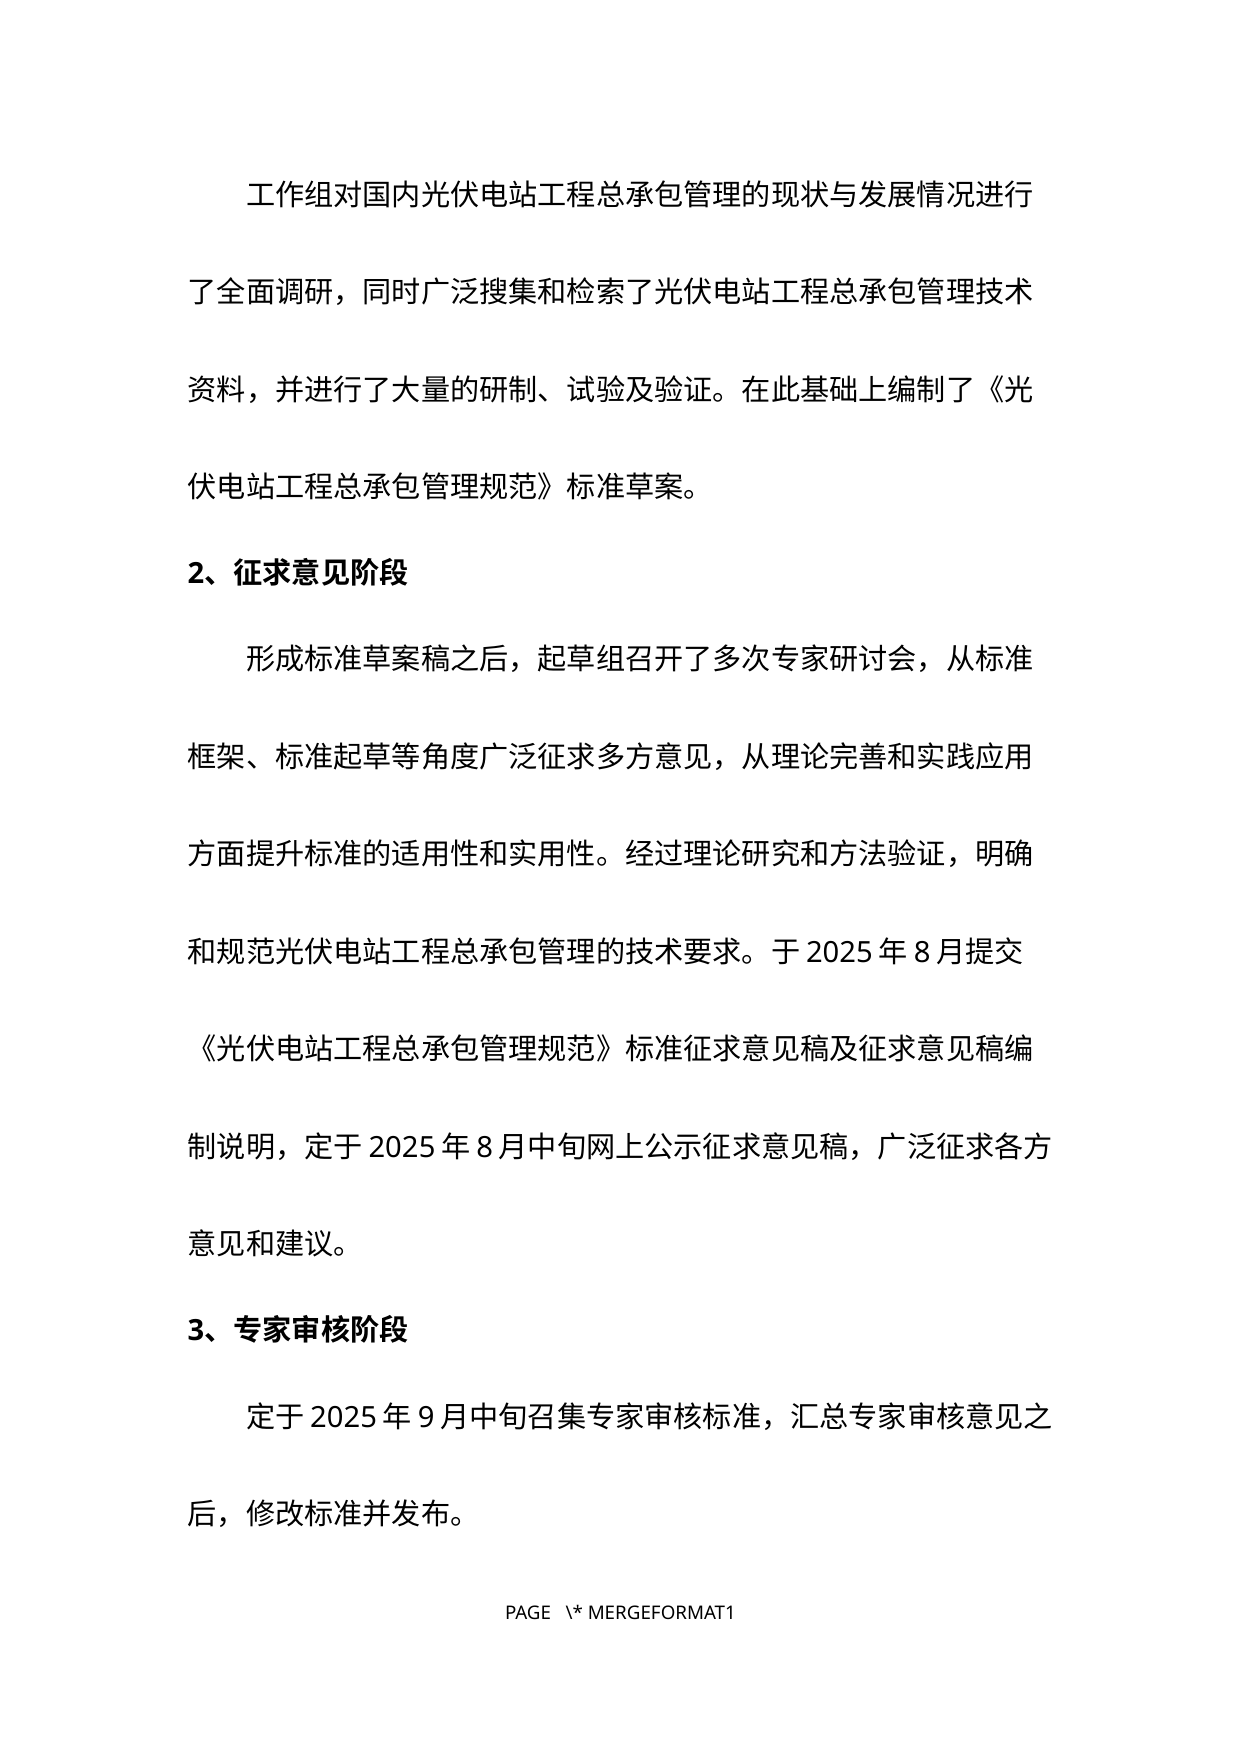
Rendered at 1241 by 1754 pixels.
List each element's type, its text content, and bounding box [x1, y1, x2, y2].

text 2、征求意见阶段 [187, 538, 1053, 603]
text 工作组对国内光伏电站工程总承包管理的现状与发展情况进行了全面调研，同时广泛搜集和检索了光伏电站工程总承包管理技术资料，并进行了大量的研制、试验及验证。在此基础上编制了《光伏电站工程总承包管理规范》标准草案。 [187, 160, 1053, 517]
text 形成标准草案稿之后，起草组召开了多次专家研讨会，从标准框架、标准起草等角度广泛征求多方意见，从理论完善和实践应用方面提升标准的适用性和实用性。经过理论研究和方法验证，明确和规范光伏电站工程总承包管理的技术要求。于2025年8月提交《光伏电站工程总承包管理规范》标准征求意见稿及征求意见稿编制说明，定于2025年8月中旬网上公示征求意见稿，广泛征求各方意见和建议。 [187, 624, 1053, 1274]
text 3、专家审核阶段 [187, 1296, 1053, 1361]
text 定于2025年9月中旬召集专家审核标准，汇总专家审核意见之后，修改标准并发布。 [187, 1382, 1053, 1544]
